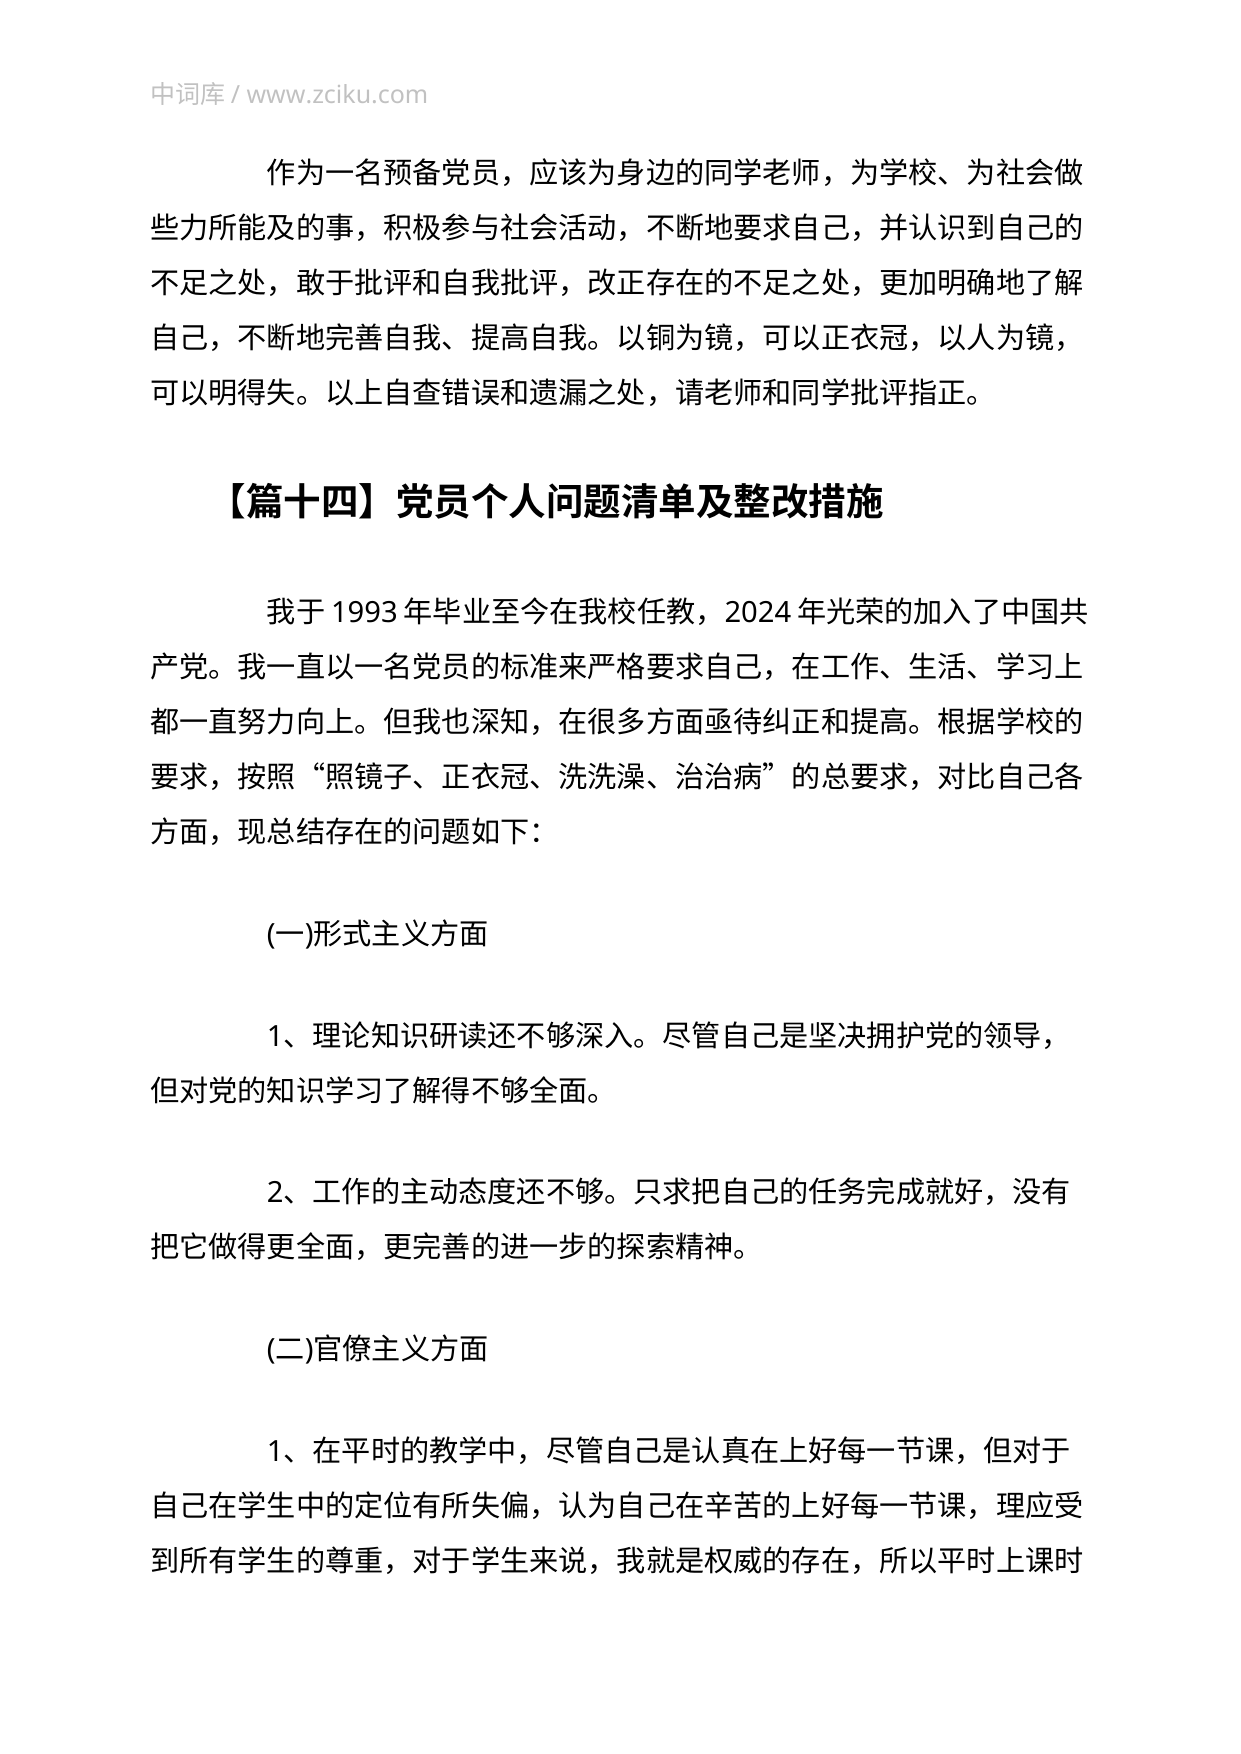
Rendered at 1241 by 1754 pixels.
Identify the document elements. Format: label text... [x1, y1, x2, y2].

text 2、工作的主动态度还不够。只求把自己的任务完成就好，没有把它做得更全面，更完善的进一步的探索精神。 [150, 1169, 1090, 1266]
text (二)官僚主义方面 [150, 1326, 1090, 1368]
text 我于1993年毕业至今在我校任教，2024年光荣的加入了中国共产党。我一直以一名党员的标准来严格要求自己，在工作、生活、学习上都一直努力向上。但我也深知，在很多方面亟待纠正和提高。根据学校的要求，按照“照镜子、正衣冠、洗洗澡、治治病”的总要求，对比自己各方面，现总结存在的问题如下： [150, 589, 1090, 851]
text 【篇十四】党员个人问题清单及整改措施 [150, 471, 1090, 526]
text (一)形式主义方面 [150, 910, 1090, 953]
text 作为一名预备党员，应该为身边的同学老师，为学校、为社会做些力所能及的事，积极参与社会活动，不断地要求自己，并认识到自己的不足之处，敢于批评和自我批评，改正存在的不足之处，更加明确地了解自己，不断地完善自我、提高自我。以铜为镜，可以正衣冠，以人为镜，可以明得失。以上自查错误和遗漏之处，请老师和同学批评指正。 [150, 150, 1090, 412]
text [150, 1428, 1090, 1580]
text 1、理论知识研读还不够深入。尽管自己是坚决拥护党的领导，但对党的知识学习了解得不够全面。 [150, 1012, 1090, 1109]
